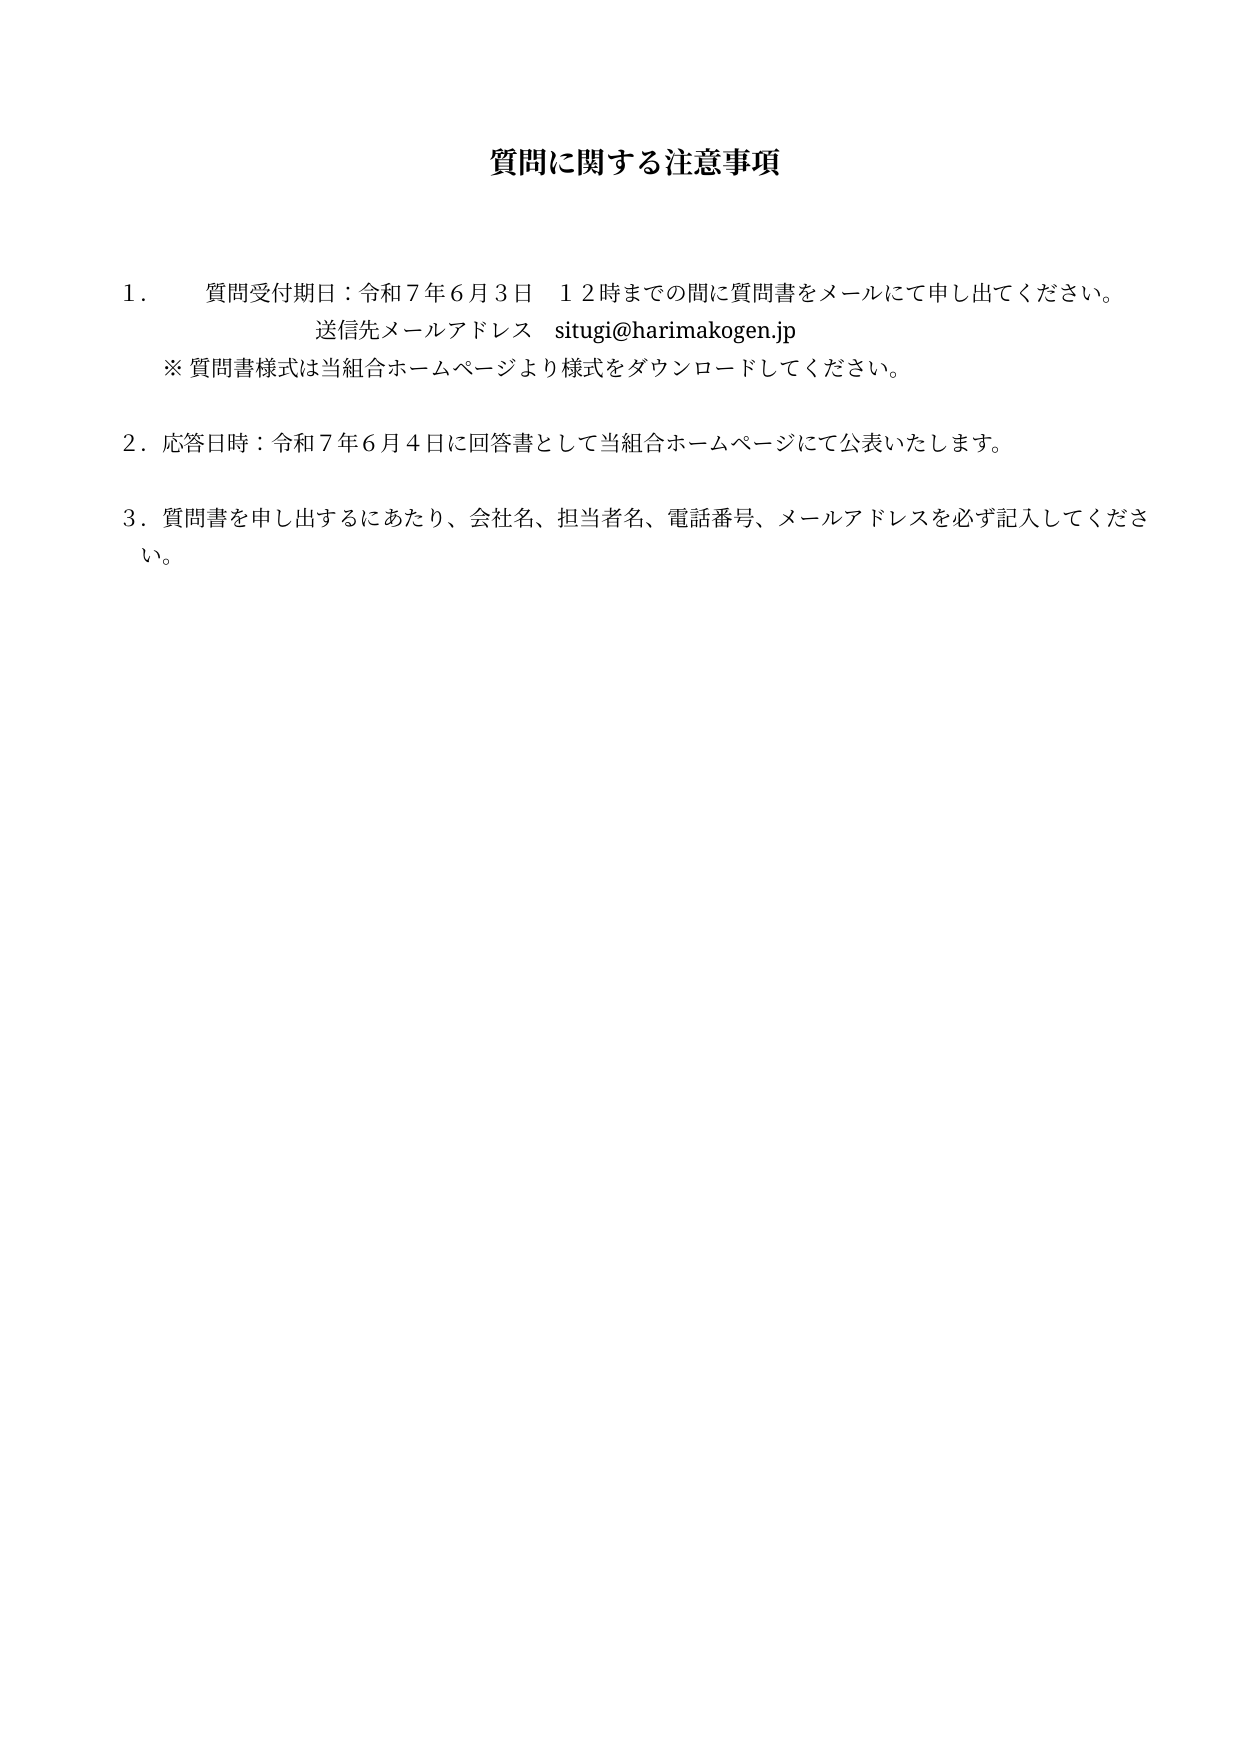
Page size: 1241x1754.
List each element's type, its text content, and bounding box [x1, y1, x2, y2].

text 送信先メールアドレス situgi@harimakogen.jp [118, 310, 1152, 348]
text ３．質問書を申し出するにあたり、会社名、担当者名、電話番号、メールアドレスを必ず記入してください。 [118, 498, 1152, 573]
text 質問に関する注意事項 [118, 123, 1152, 198]
text ２．応答日時：令和７年６月４日に回答書として当組合ホームページにて公表いたします。 [118, 423, 1152, 460]
text ※ 質問書様式は当組合ホームページより様式をダウンロードしてください。 [118, 348, 1152, 385]
list 質問受付期日：令和７年６月３日 １２時までの間に質問書をメールにて申し出てください。 [118, 273, 1152, 310]
